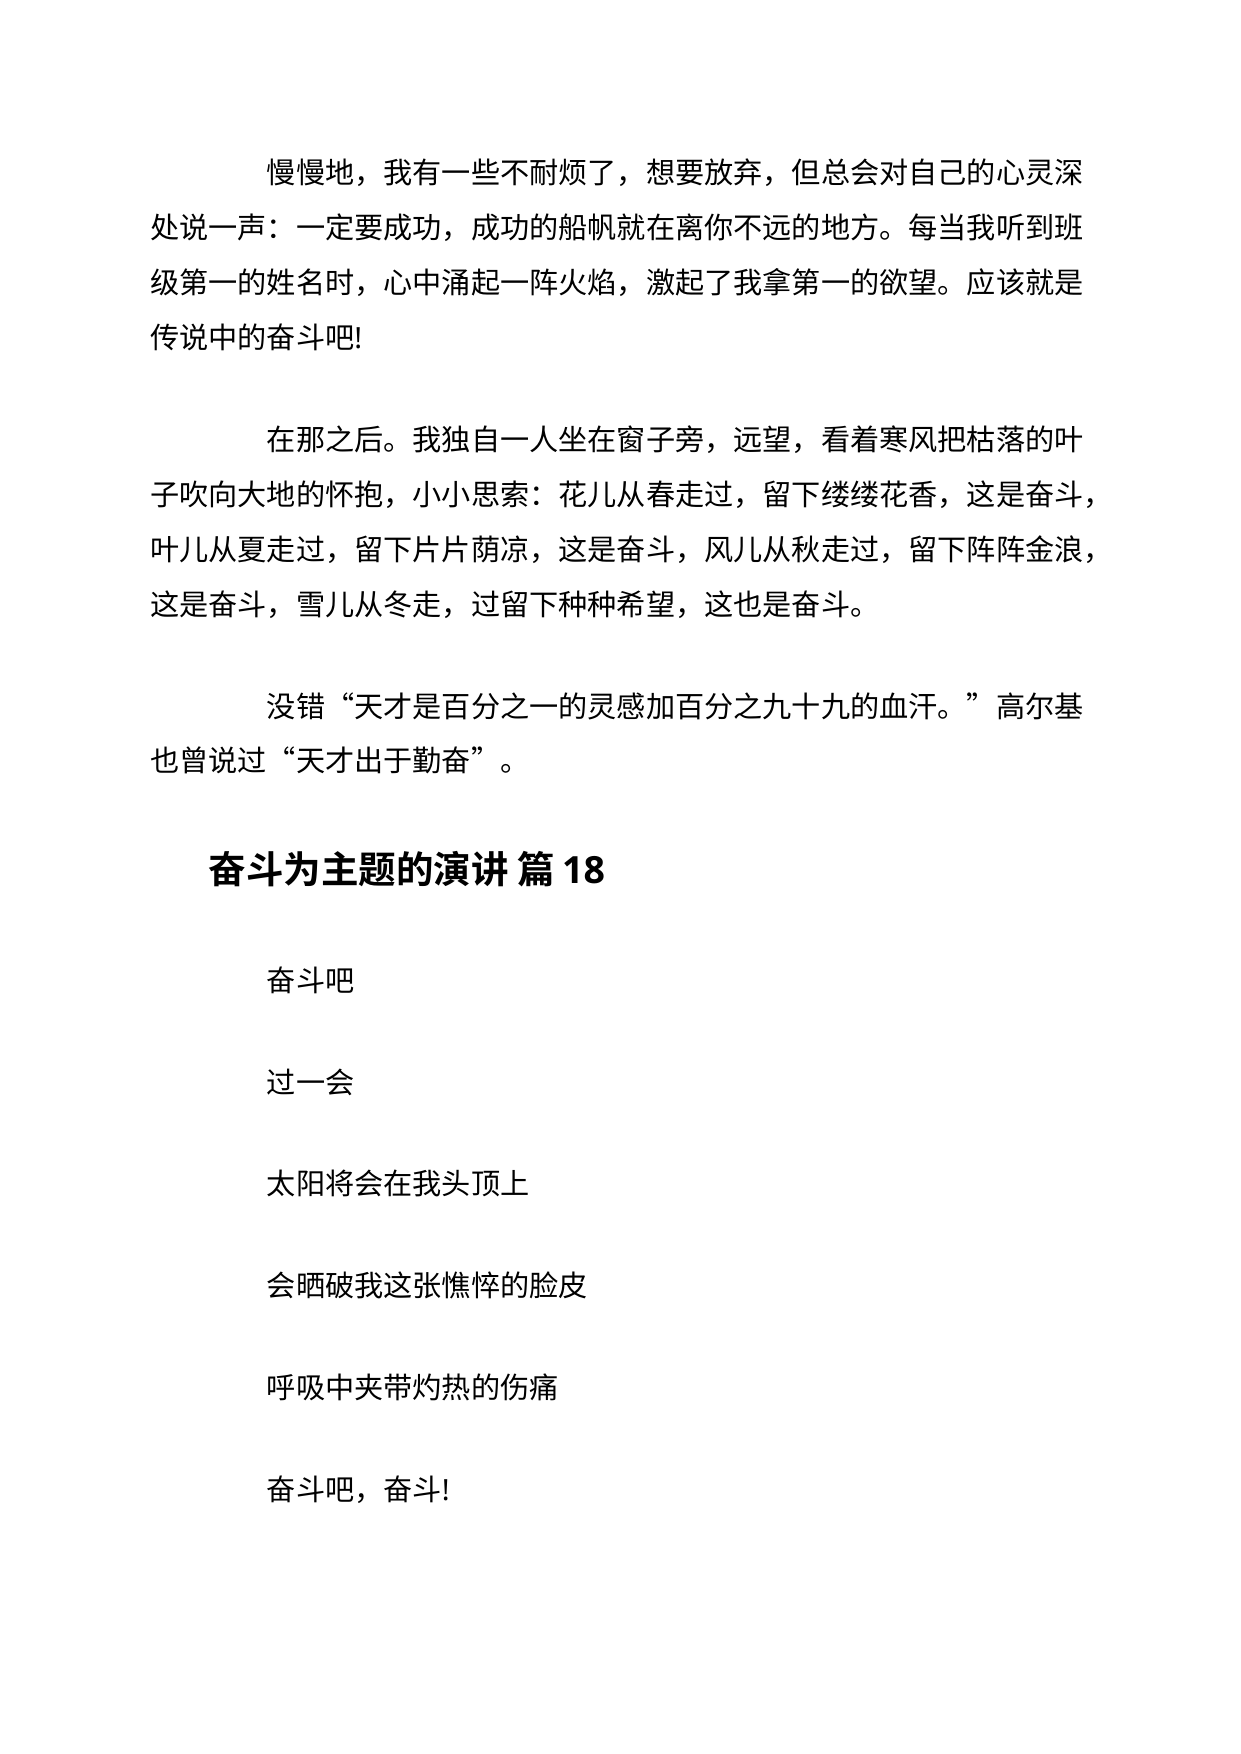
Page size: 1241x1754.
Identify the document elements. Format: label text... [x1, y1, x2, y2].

text 没错“天才是百分之一的灵感加百分之九十九的血汗。”高尔基也曾说过“天才出于勤奋”。 [150, 683, 1090, 780]
text 过一会 [150, 1059, 1090, 1101]
text 在那之后。我独自一人坐在窗子旁，远望，看着寒风把枯落的叶子吹向大地的怀抱，小小思索：花儿从春走过，留下缕缕花香，这是奋斗，叶儿从夏走过，留下片片荫凉，这是奋斗，风儿从秋走过，留下阵阵金浪，这是奋斗，雪儿从冬走，过留下种种希望，这也是奋斗。 [150, 417, 1090, 624]
text 会晒破我这张憔悴的脸皮 [150, 1263, 1090, 1305]
text 慢慢地，我有一些不耐烦了，想要放弃，但总会对自己的心灵深处说一声：一定要成功，成功的船帆就在离你不远的地方。每当我听到班级第一的姓名时，心中涌起一阵火焰，激起了我拿第一的欲望。应该就是传说中的奋斗吧! [150, 150, 1090, 357]
text 呼吸中夹带灼热的伤痛 [150, 1364, 1090, 1407]
text 奋斗吧，奋斗! [150, 1466, 1090, 1509]
text 太阳将会在我头顶上 [150, 1161, 1090, 1203]
text 奋斗吧 [150, 957, 1090, 1000]
text 奋斗为主题的演讲 篇18 [150, 840, 1090, 894]
